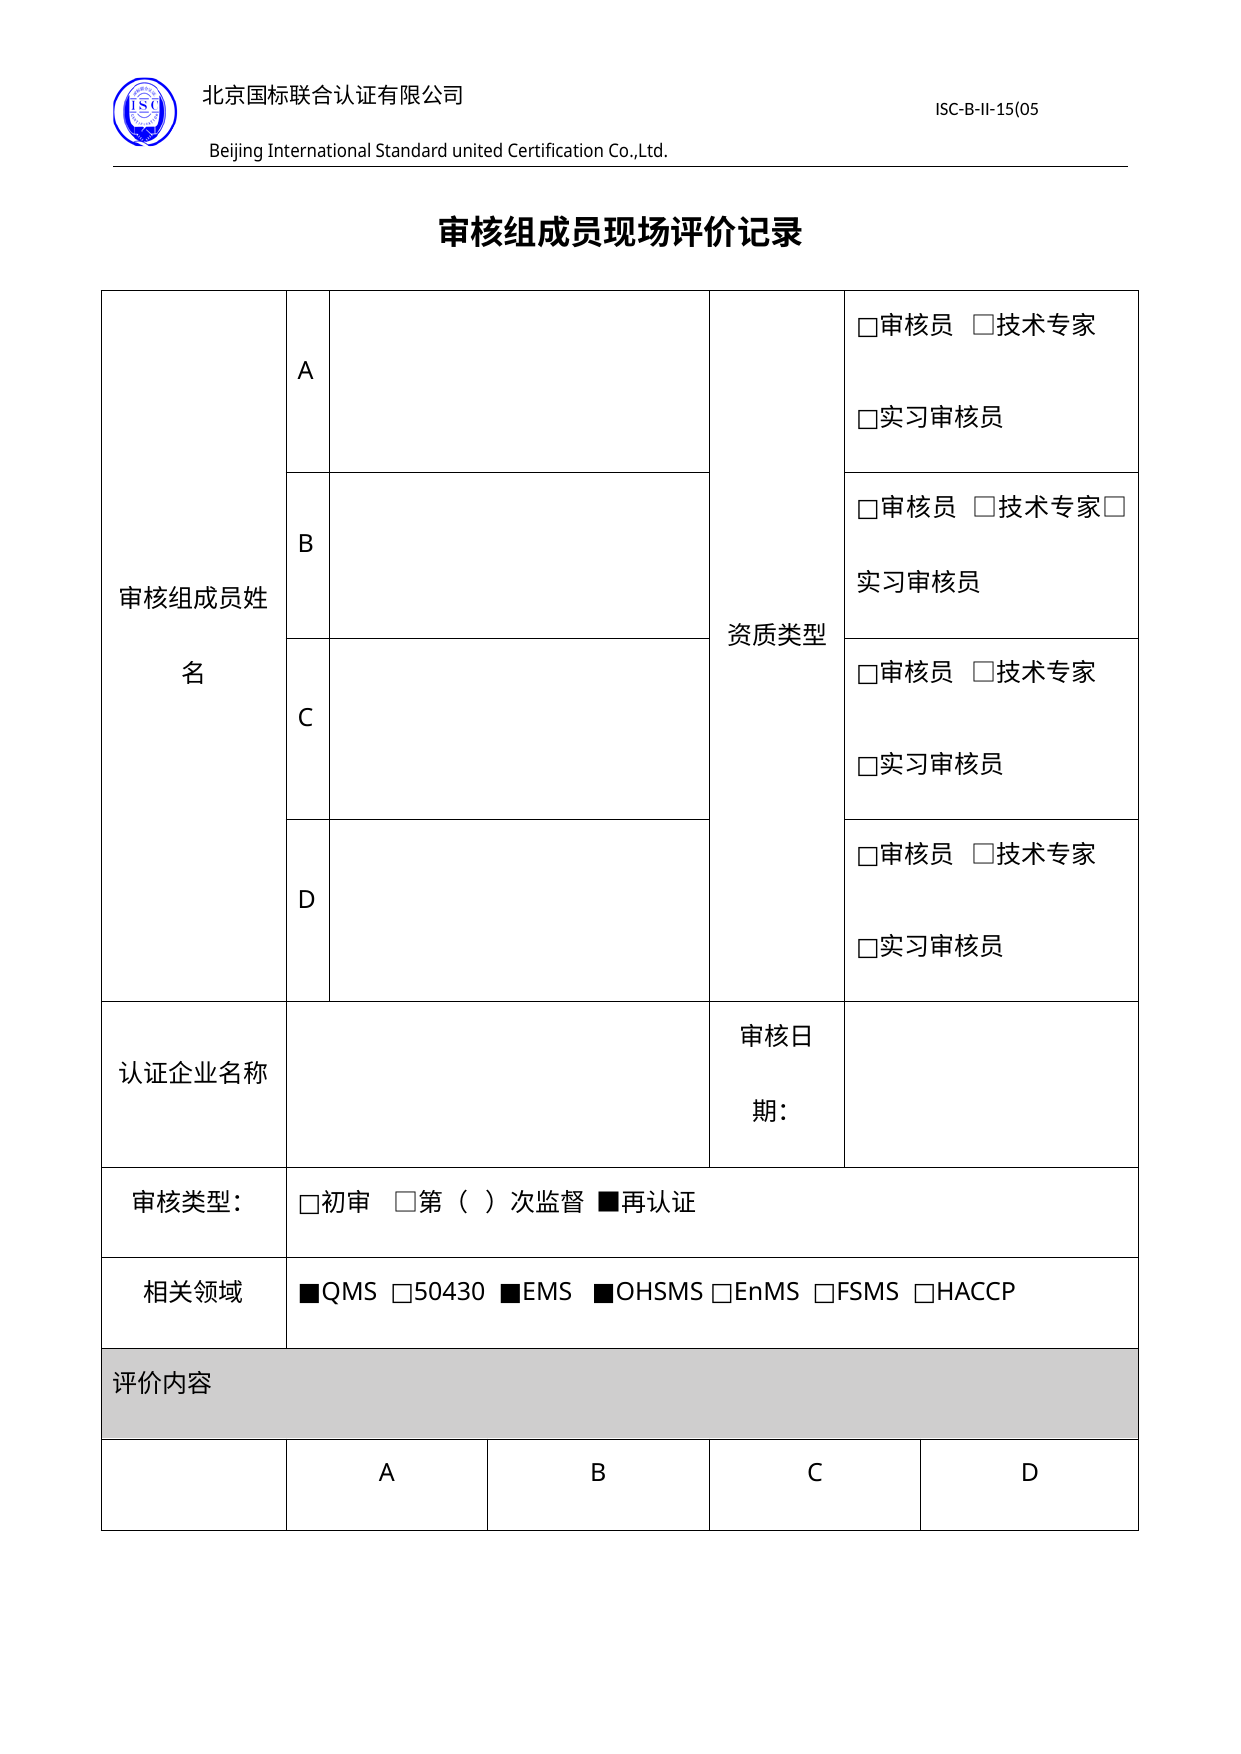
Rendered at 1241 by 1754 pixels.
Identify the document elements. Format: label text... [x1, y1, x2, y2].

picture [112, 77, 177, 145]
table_cell D [287, 820, 329, 1001]
table_cell A [287, 1440, 487, 1529]
table_cell C [710, 1440, 920, 1529]
table_cell 相关领域 [102, 1258, 286, 1348]
table_cell □初审 □第（ ）次监督 ■再认证 [287, 1168, 1138, 1257]
table_cell C [287, 639, 329, 819]
table_header A [287, 291, 329, 472]
table_cell ■QMS □50430 ■EMS ■OHSMS □EnMS □FSMS □HACCP [287, 1258, 1138, 1348]
table_cell B [488, 1440, 709, 1529]
table_cell [330, 473, 709, 637]
table_header □审核员 □技术专家 □实习审核员 [845, 291, 1138, 472]
table_header 资质类型 [710, 291, 844, 1001]
table_cell 审核类型： [102, 1168, 286, 1257]
table_cell □审核员 □技术专家□实习审核员 [845, 473, 1138, 637]
table_cell [845, 1002, 1138, 1167]
table_cell 评价内容 [102, 1349, 1138, 1438]
table_cell 审核日期： [710, 1002, 844, 1167]
table_cell [287, 1002, 709, 1167]
table_header [330, 291, 709, 472]
text 审核组成员现场评价记录 [112, 197, 1128, 262]
table_cell B [287, 473, 329, 637]
table_cell □审核员 □技术专家 □实习审核员 [845, 639, 1138, 819]
table_cell □审核员 □技术专家 □实习审核员 [845, 820, 1138, 1001]
table_cell [102, 1440, 286, 1529]
table_cell [330, 639, 709, 819]
table_cell 认证企业名称 [102, 1002, 286, 1167]
table_header 审核组成员姓名 [102, 291, 286, 1001]
table_cell D [921, 1440, 1138, 1529]
table_cell [330, 820, 709, 1001]
